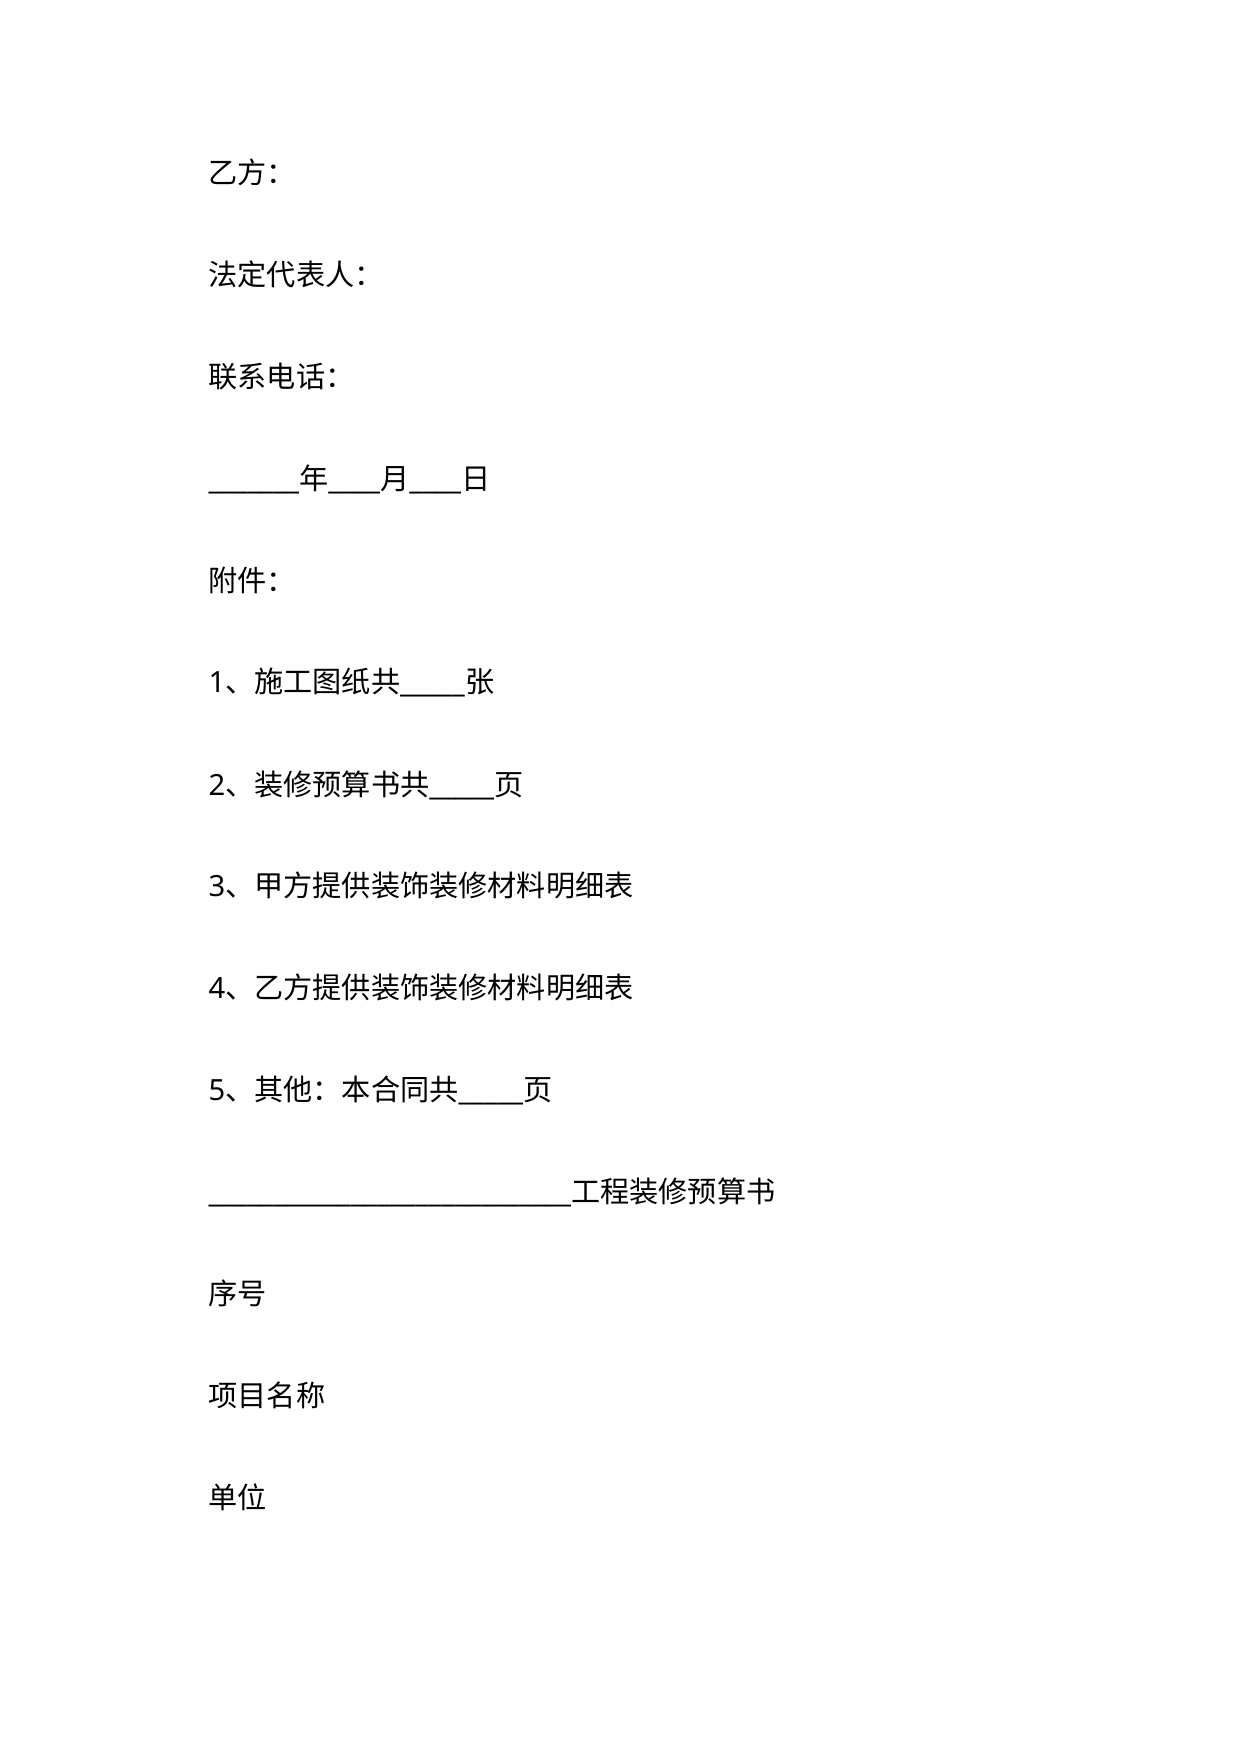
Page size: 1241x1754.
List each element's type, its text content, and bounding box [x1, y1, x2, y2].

text _______年____月____日 [150, 455, 1090, 498]
text 序号 [150, 1271, 1090, 1313]
text 项目名称 [150, 1373, 1090, 1415]
text 联系电话： [150, 353, 1090, 396]
text 乙方： [150, 150, 1090, 192]
text 5、其他：本合同共_____页 [150, 1067, 1090, 1109]
text 4、乙方提供装饰装修材料明细表 [150, 965, 1090, 1007]
text 法定代表人： [150, 252, 1090, 294]
text 2、装修预算书共_____页 [150, 761, 1090, 803]
text 3、甲方提供装饰装修材料明细表 [150, 863, 1090, 905]
text 附件： [150, 557, 1090, 599]
text 单位 [150, 1474, 1090, 1517]
text ____________________________工程装修预算书 [150, 1169, 1090, 1211]
text 1、施工图纸共_____张 [150, 659, 1090, 701]
